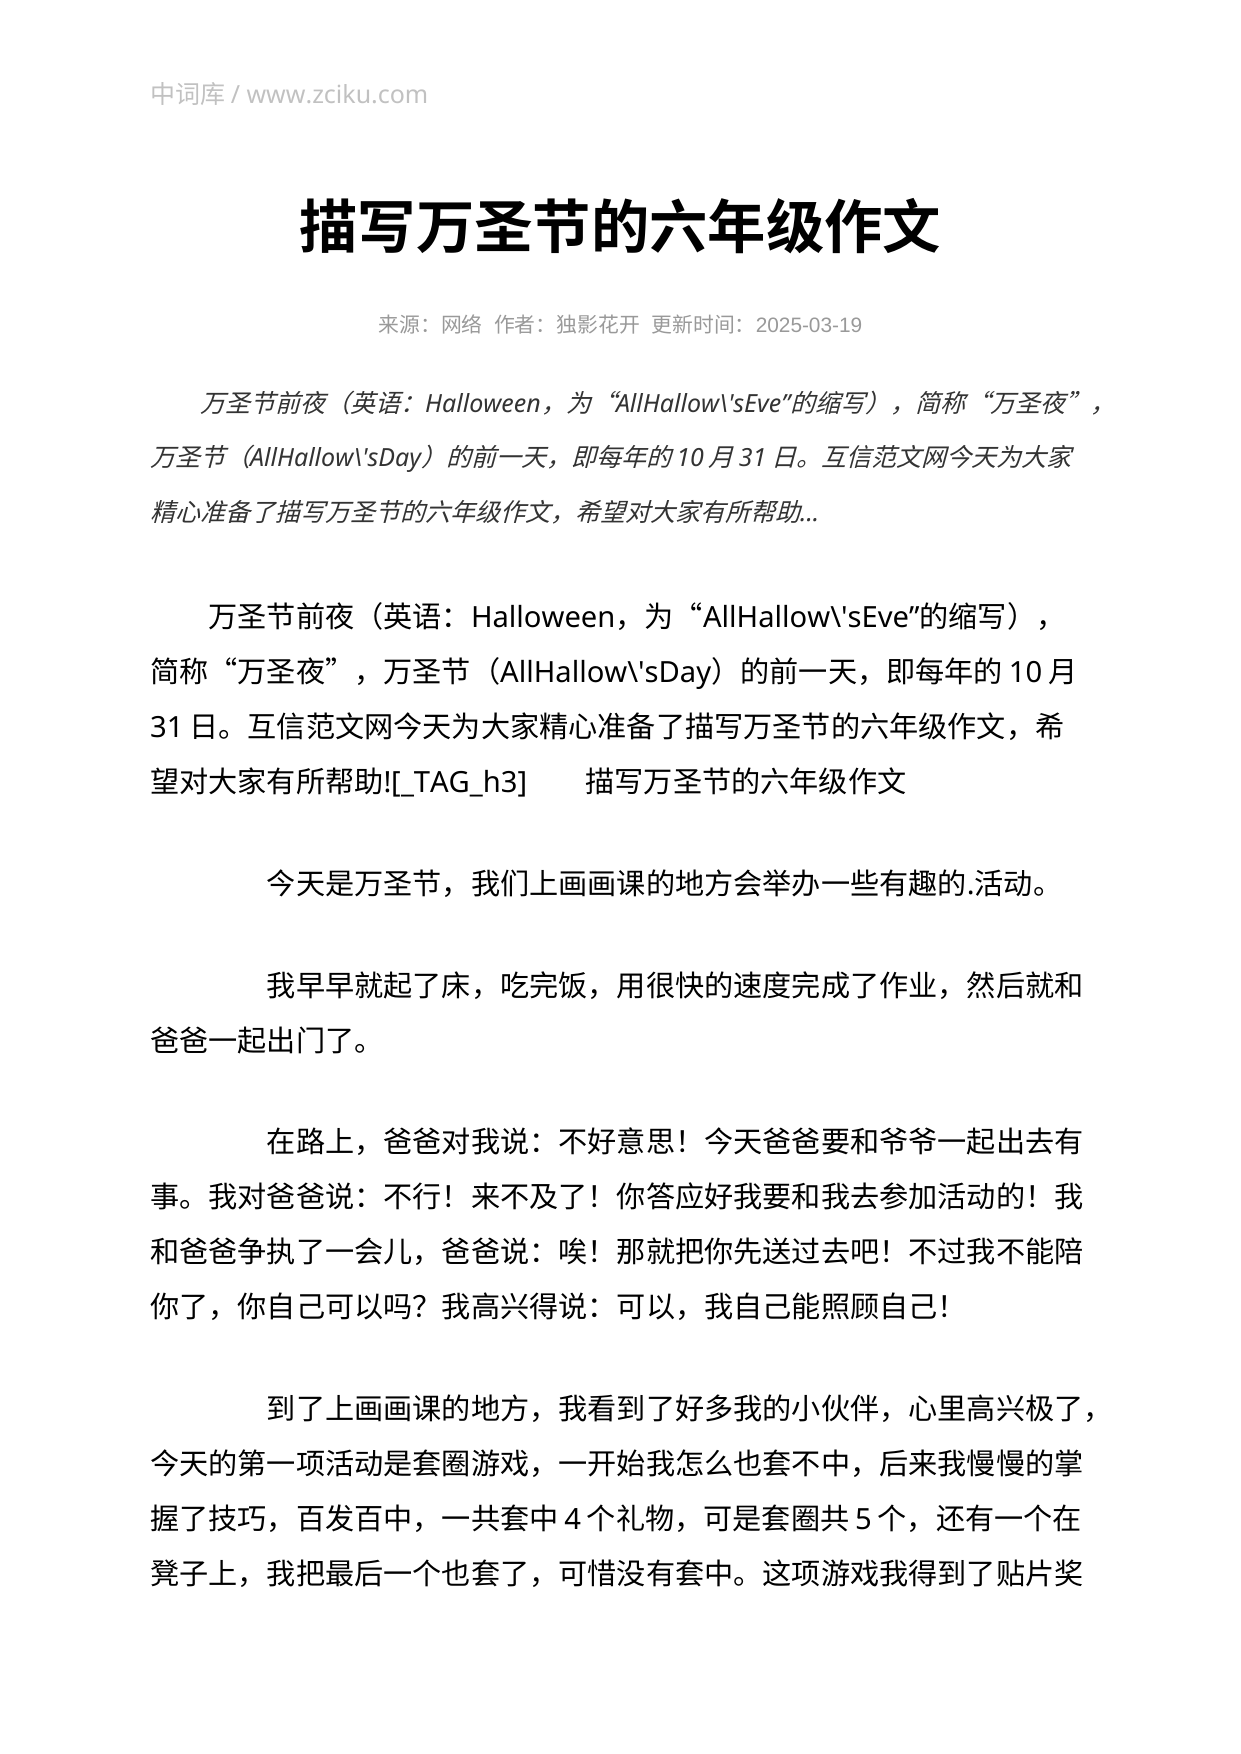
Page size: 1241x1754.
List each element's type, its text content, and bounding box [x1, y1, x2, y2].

subtitle 描写万圣节的六年级作文 [150, 181, 1090, 266]
text 万圣节前夜（英语：Halloween，为“AllHallow\'sEve”的缩写），简称“万圣夜”，万圣节（AllHallow\'sDay）的前一天，即每年的10月31日。互信范文网今天为大家精心准备了描写万圣节的六年级作文，希望对大家有所帮助![_TAG_h3] 描写万圣节的六年级作文 [150, 593, 1090, 801]
text 在路上，爸爸对我说：不好意思！今天爸爸要和爷爷一起出去有事。我对爸爸说：不行！来不及了！你答应好我要和我去参加活动的！我和爸爸争执了一会儿，爸爸说：唉！那就把你先送过去吧！不过我不能陪你了，你自己可以吗？我高兴得说：可以，我自己能照顾自己！ [150, 1119, 1090, 1326]
text 今天是万圣节，我们上画画课的地方会举办一些有趣的.活动。 [150, 860, 1090, 903]
text 万圣节前夜（英语：Halloween，为“AllHallow\'sEve”的缩写），简称“万圣夜”，万圣节（AllHallow\'sDay）的前一天，即每年的10月31日。互信范文网今天为大家精心准备了描写万圣节的六年级作文，希望对大家有所帮助... [150, 383, 1090, 528]
text 我早早就起了床，吃完饭，用很快的速度完成了作业，然后就和爸爸一起出门了。 [150, 962, 1090, 1059]
text 来源：网络 作者：独影花开 更新时间：2025-03-19 [150, 313, 1090, 337]
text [150, 1386, 1090, 1593]
